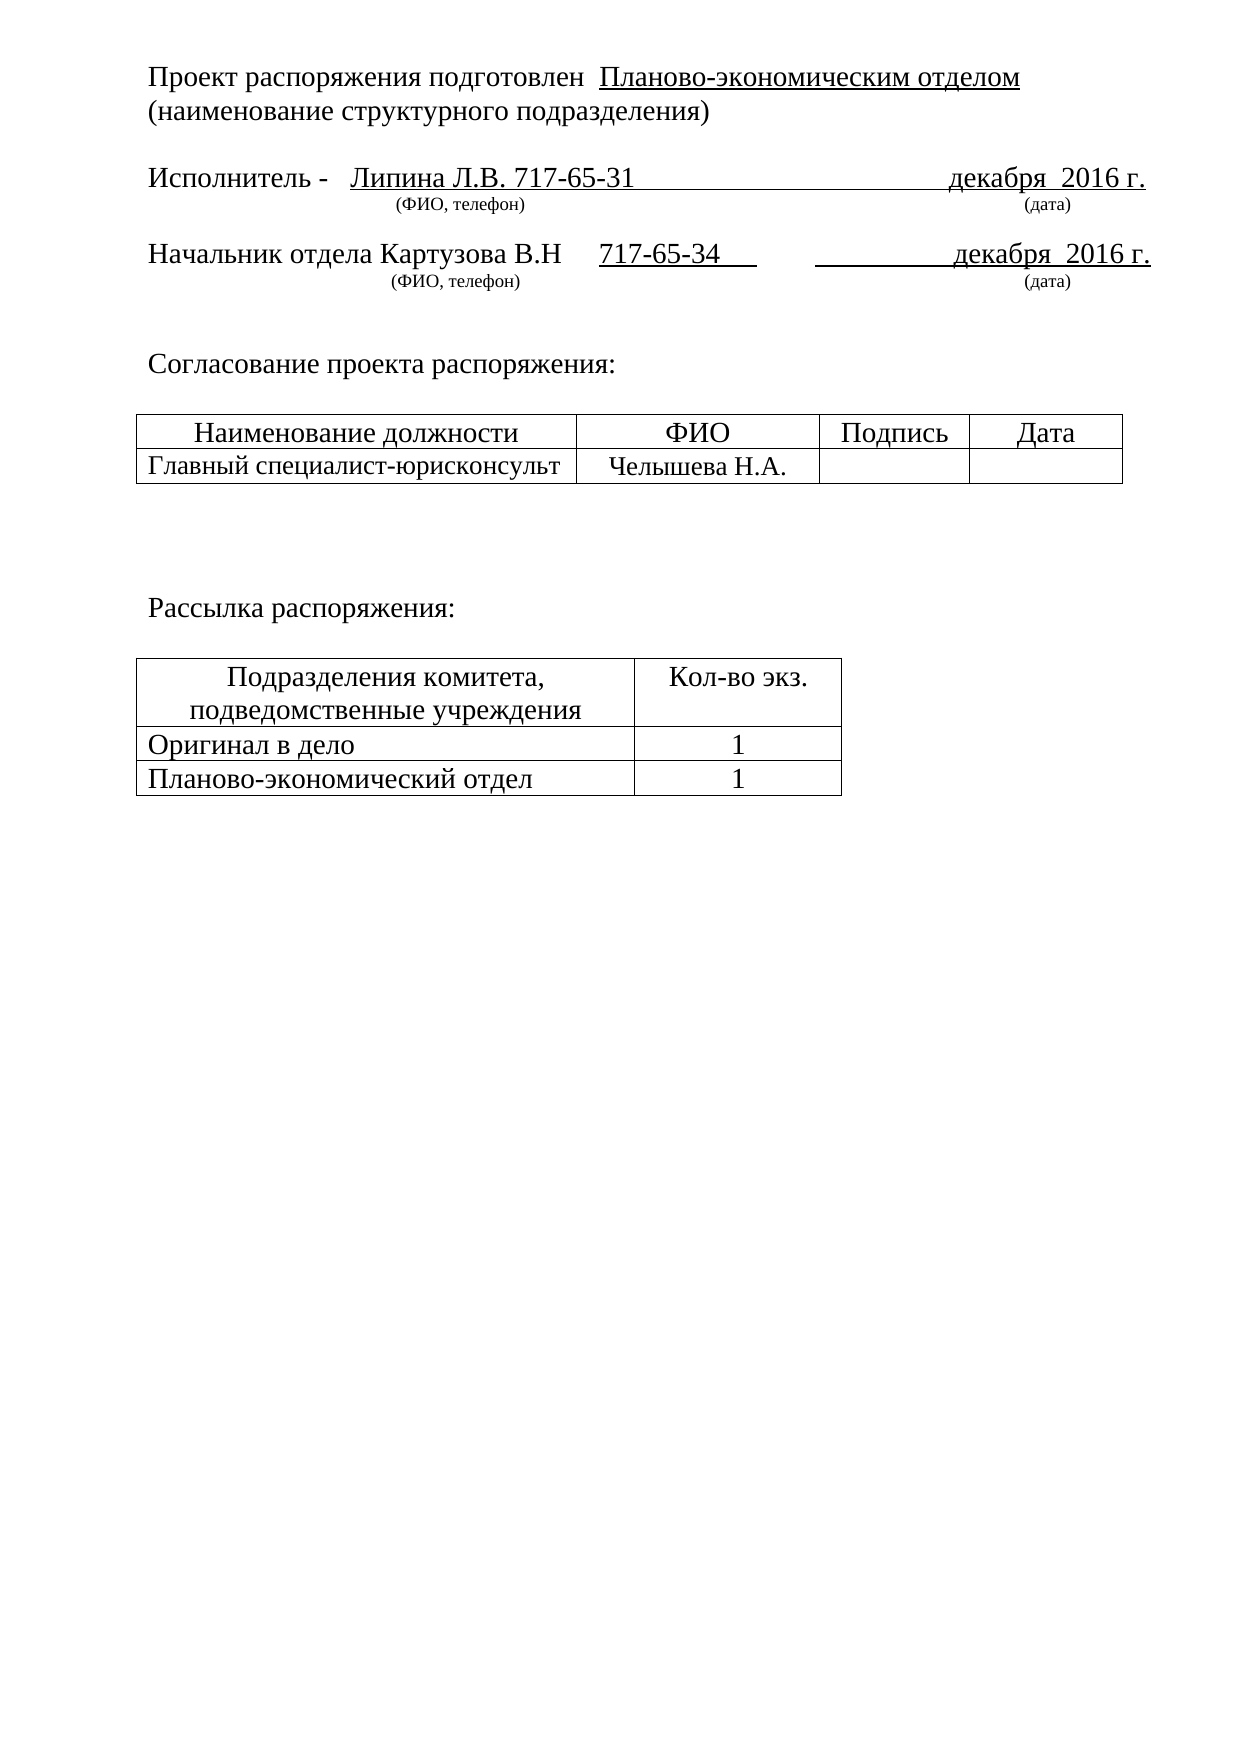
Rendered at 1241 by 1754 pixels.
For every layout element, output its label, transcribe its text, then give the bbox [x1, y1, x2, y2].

table_cell Планово-экономический отдел [137, 761, 634, 795]
table_header Подразделения комитета, подведомственные учреждения [137, 659, 634, 726]
table_cell Челышева Н.А. [577, 449, 819, 483]
text (ФИО, телефон) (дата) [148, 270, 1152, 291]
text Проект распоряжения подготовлен Планово-экономическим отделом [148, 59, 1152, 93]
table_cell [970, 449, 1122, 483]
table_header Подпись [820, 415, 969, 448]
table_cell 1 [635, 727, 841, 760]
text (ФИО, телефон) (дата) [148, 193, 1152, 215]
text (наименование структурного подразделения) [148, 93, 1152, 126]
table_header ФИО [577, 415, 819, 448]
text Начальник отдела Картузова В.Н 717-65-34 декабря 2016 г. [148, 236, 1152, 270]
table_header Дата [970, 415, 1122, 448]
table_cell 1 [635, 761, 841, 795]
text Рассылка распоряжения: [148, 591, 1152, 624]
table_cell Главный специалист-юрисконсульт [137, 449, 576, 483]
table_cell [820, 449, 969, 483]
text Согласование проекта распоряжения: [148, 347, 1152, 380]
table_header Кол-во экз. [635, 659, 841, 726]
table_cell Оригинал в дело [137, 727, 634, 760]
text Исполнитель - Липина Л.В. 717-65-31 декабря 2016 г. [148, 160, 1152, 193]
table_header Наименование должности [137, 415, 576, 448]
